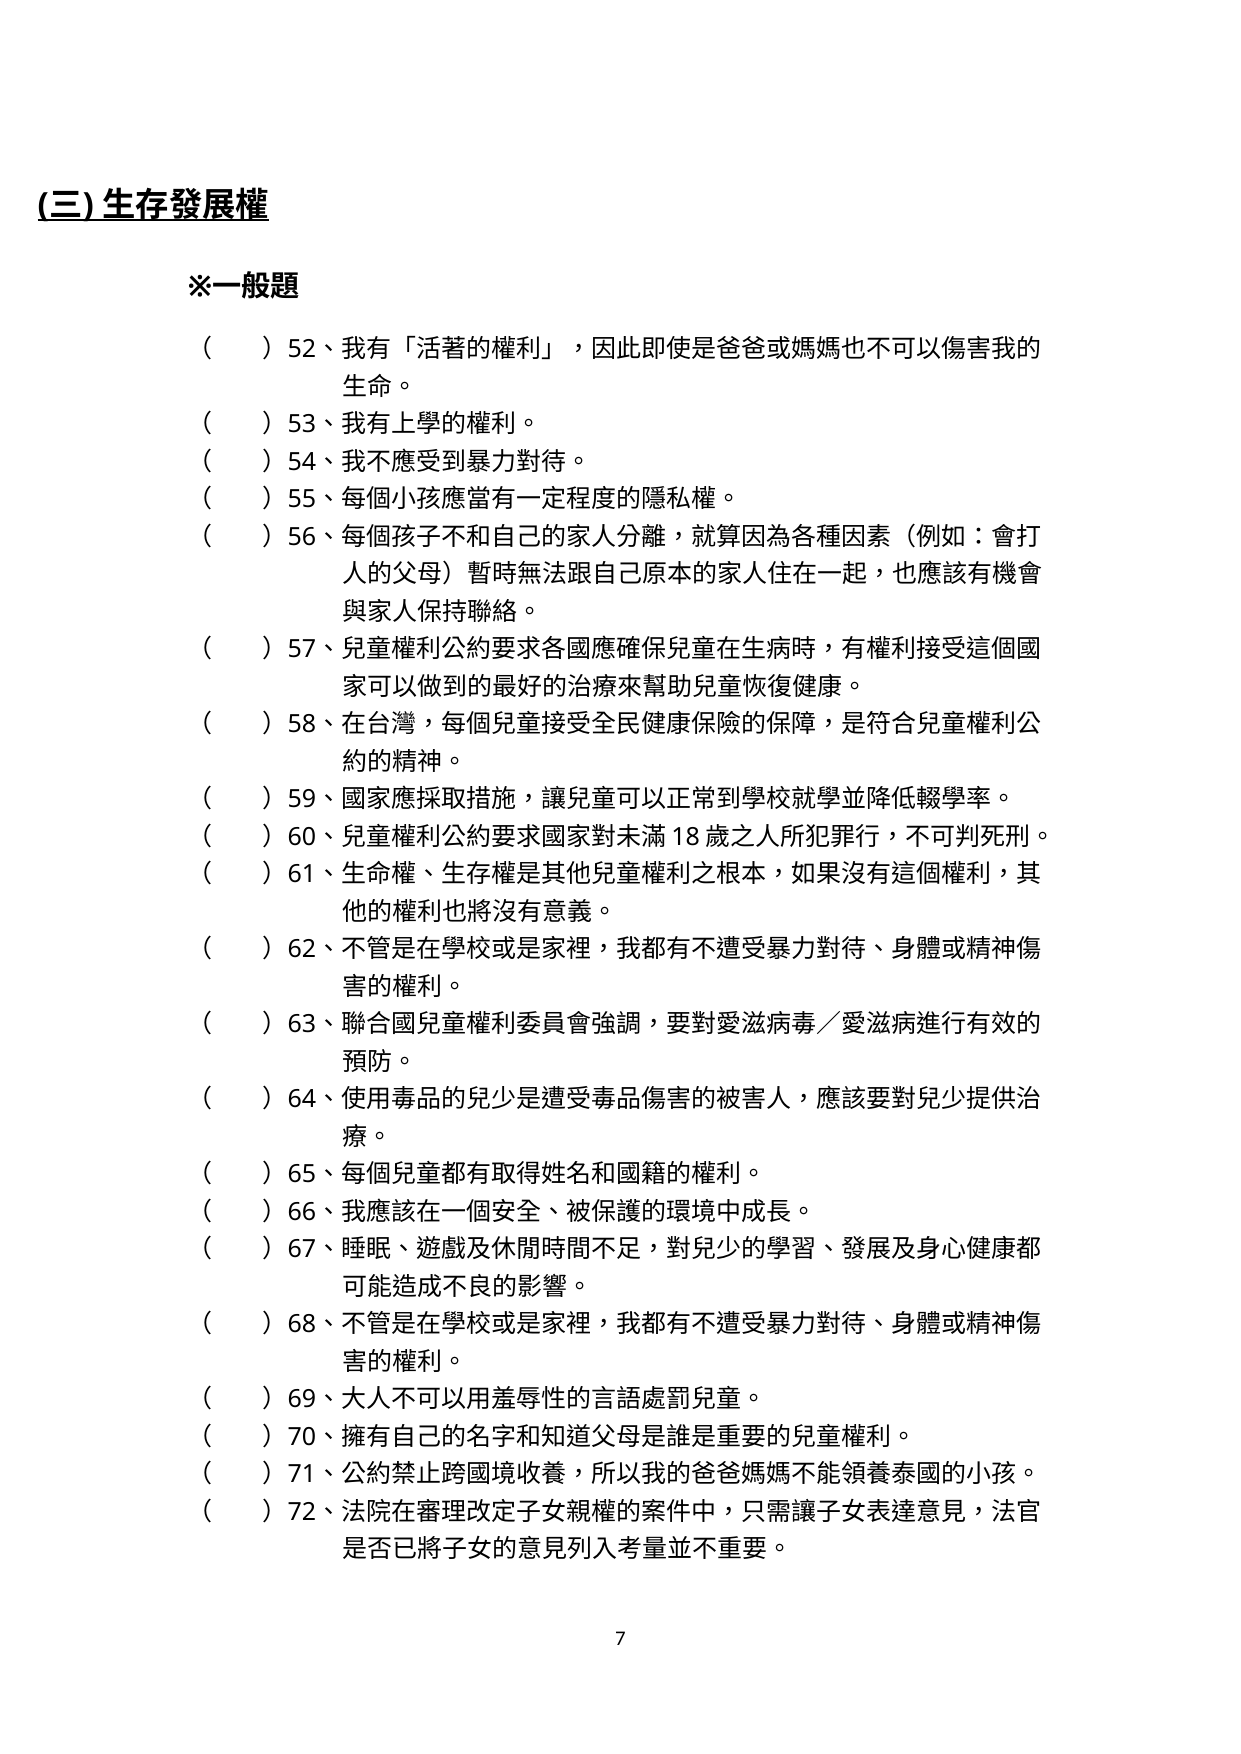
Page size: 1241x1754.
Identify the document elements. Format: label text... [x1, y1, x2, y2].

text （ ）69、大人不可以用羞辱性的言語處罰兒童。 [187, 1378, 1053, 1416]
text （ ）56、每個孩子不和自己的家人分離，就算因為各種因素（例如：會打人的父母）暫時無法跟自己原本的家人住在一起，也應該有機會與家人保持聯絡。 [187, 516, 1053, 628]
text （ ）68、不管是在學校或是家裡，我都有不遭受暴力對待、身體或精神傷害的權利。 [187, 1303, 1053, 1378]
text ※一般題 [187, 247, 1053, 322]
text （ ）57、兒童權利公約要求各國應確保兒童在生病時，有權利接受這個國家可以做到的最好的治療來幫助兒童恢復健康。 [187, 628, 1053, 703]
text （ ）72、法院在審理改定子女親權的案件中，只需讓子女表達意見，法官是否已將子女的意見列入考量並不重要。 [187, 1491, 1053, 1566]
text （ ）63、聯合國兒童權利委員會強調，要對愛滋病毒／愛滋病進行有效的預防。 [187, 1003, 1053, 1078]
text （ ）60、兒童權利公約要求國家對未滿18歲之人所犯罪行，不可判死刑。 [187, 816, 1053, 853]
text （ ）71、公約禁止跨國境收養，所以我的爸爸媽媽不能領養泰國的小孩。 [187, 1453, 1053, 1491]
text （ ）65、每個兒童都有取得姓名和國籍的權利。 [187, 1153, 1053, 1191]
text （ ）67、睡眠、遊戲及休閒時間不足，對兒少的學習、發展及身心健康都可能造成不良的影響。 [187, 1228, 1053, 1303]
text （ ）61、生命權、生存權是其他兒童權利之根本，如果沒有這個權利，其他的權利也將沒有意義。 [187, 853, 1053, 928]
text （ ）64、使用毒品的兒少是遭受毒品傷害的被害人，應該要對兒少提供治療。 [187, 1078, 1053, 1153]
text （ ）52、我有「活著的權利」，因此即使是爸爸或媽媽也不可以傷害我的生命。 [187, 328, 1053, 403]
text （ ）58、在台灣，每個兒童接受全民健康保險的保障，是符合兒童權利公約的精神。 [187, 703, 1053, 778]
text （ ）62、不管是在學校或是家裡，我都有不遭受暴力對待、身體或精神傷害的權利。 [187, 928, 1053, 1003]
text （ ）66、我應該在一個安全、被保護的環境中成長。 [187, 1191, 1053, 1228]
text （ ）59、國家應採取措施，讓兒童可以正常到學校就學並降低輟學率。 [187, 778, 1053, 816]
text （ ）70、擁有自己的名字和知道父母是誰是重要的兒童權利。 [187, 1416, 1053, 1453]
text (三) 生存發展權 [37, 164, 1053, 239]
text （ ）53、我有上學的權利。 [187, 403, 1053, 441]
text （ ）54、我不應受到暴力對待。 [187, 441, 1053, 478]
text （ ）55、每個小孩應當有一定程度的隱私權。 [187, 478, 1053, 516]
